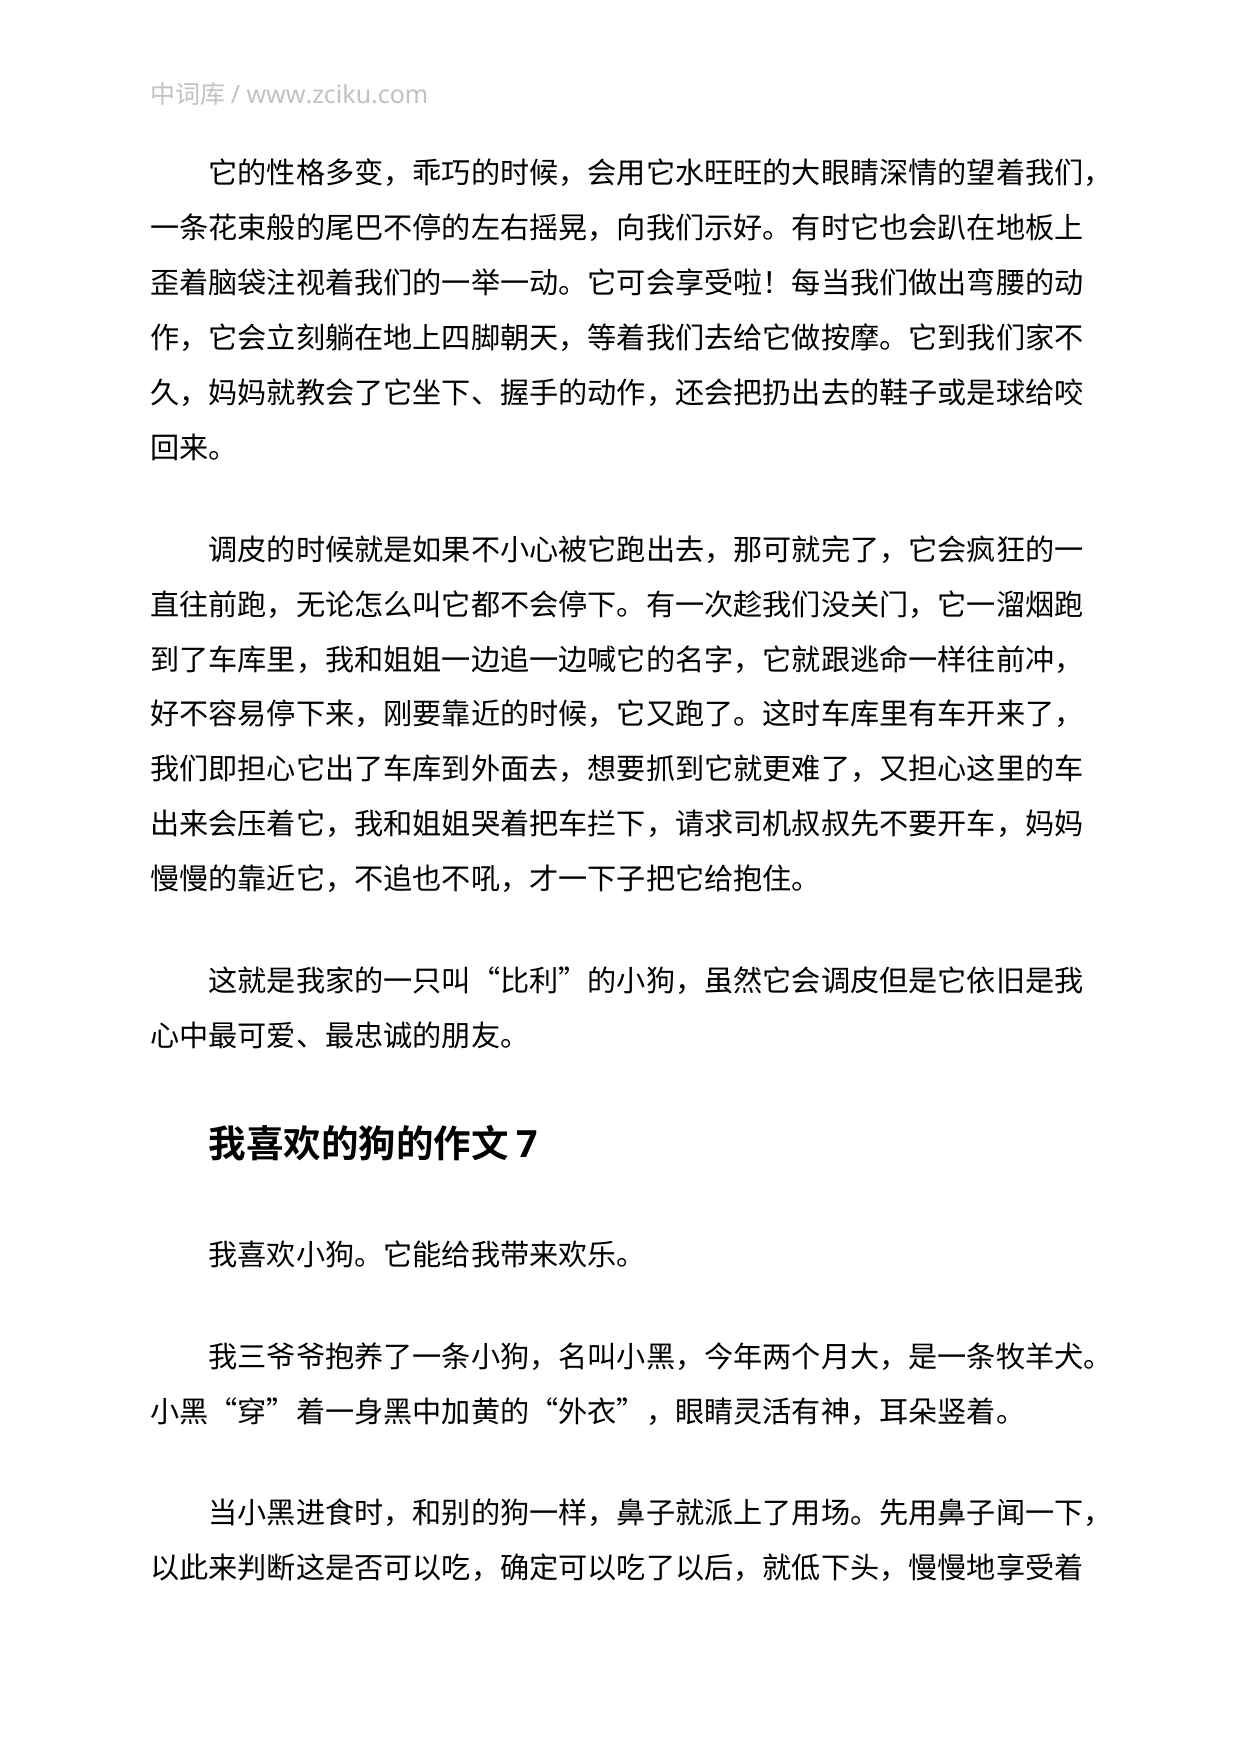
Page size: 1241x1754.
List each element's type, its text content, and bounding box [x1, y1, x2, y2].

text 它的性格多变，乖巧的时候，会用它水旺旺的大眼睛深情的望着我们，一条花束般的尾巴不停的左右摇晃，向我们示好。有时它也会趴在地板上歪着脑袋注视着我们的一举一动。它可会享受啦！每当我们做出弯腰的动作，它会立刻躺在地上四脚朝天，等着我们去给它做按摩。它到我们家不久，妈妈就教会了它坐下、握手的动作，还会把扔出去的鞋子或是球给咬回来。 [150, 150, 1090, 467]
text 我喜欢的狗的作文7 [150, 1114, 1090, 1168]
text 我三爷爷抱养了一条小狗，名叫小黑，今年两个月大，是一条牧羊犬。小黑“穿”着一身黑中加黄的“外衣”，眼睛灵活有神，耳朵竖着。 [150, 1333, 1090, 1431]
text 这就是我家的一只叫“比利”的小狗，虽然它会调皮但是它依旧是我心中最可爱、最忠诚的朋友。 [150, 957, 1090, 1054]
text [150, 1490, 1090, 1587]
text 我喜欢小狗。它能给我带来欢乐。 [150, 1232, 1090, 1274]
text 调皮的时候就是如果不小心被它跑出去，那可就完了，它会疯狂的一直往前跑，无论怎么叫它都不会停下。有一次趁我们没关门，它一溜烟跑到了车库里，我和姐姐一边追一边喊它的名字，它就跟逃命一样往前冲，好不容易停下来，刚要靠近的时候，它又跑了。这时车库里有车开来了，我们即担心它出了车库到外面去，想要抓到它就更难了，又担心这里的车出来会压着它，我和姐姐哭着把车拦下，请求司机叔叔先不要开车，妈妈慢慢的靠近它，不追也不吼，才一下子把它给抱住。 [150, 526, 1090, 898]
